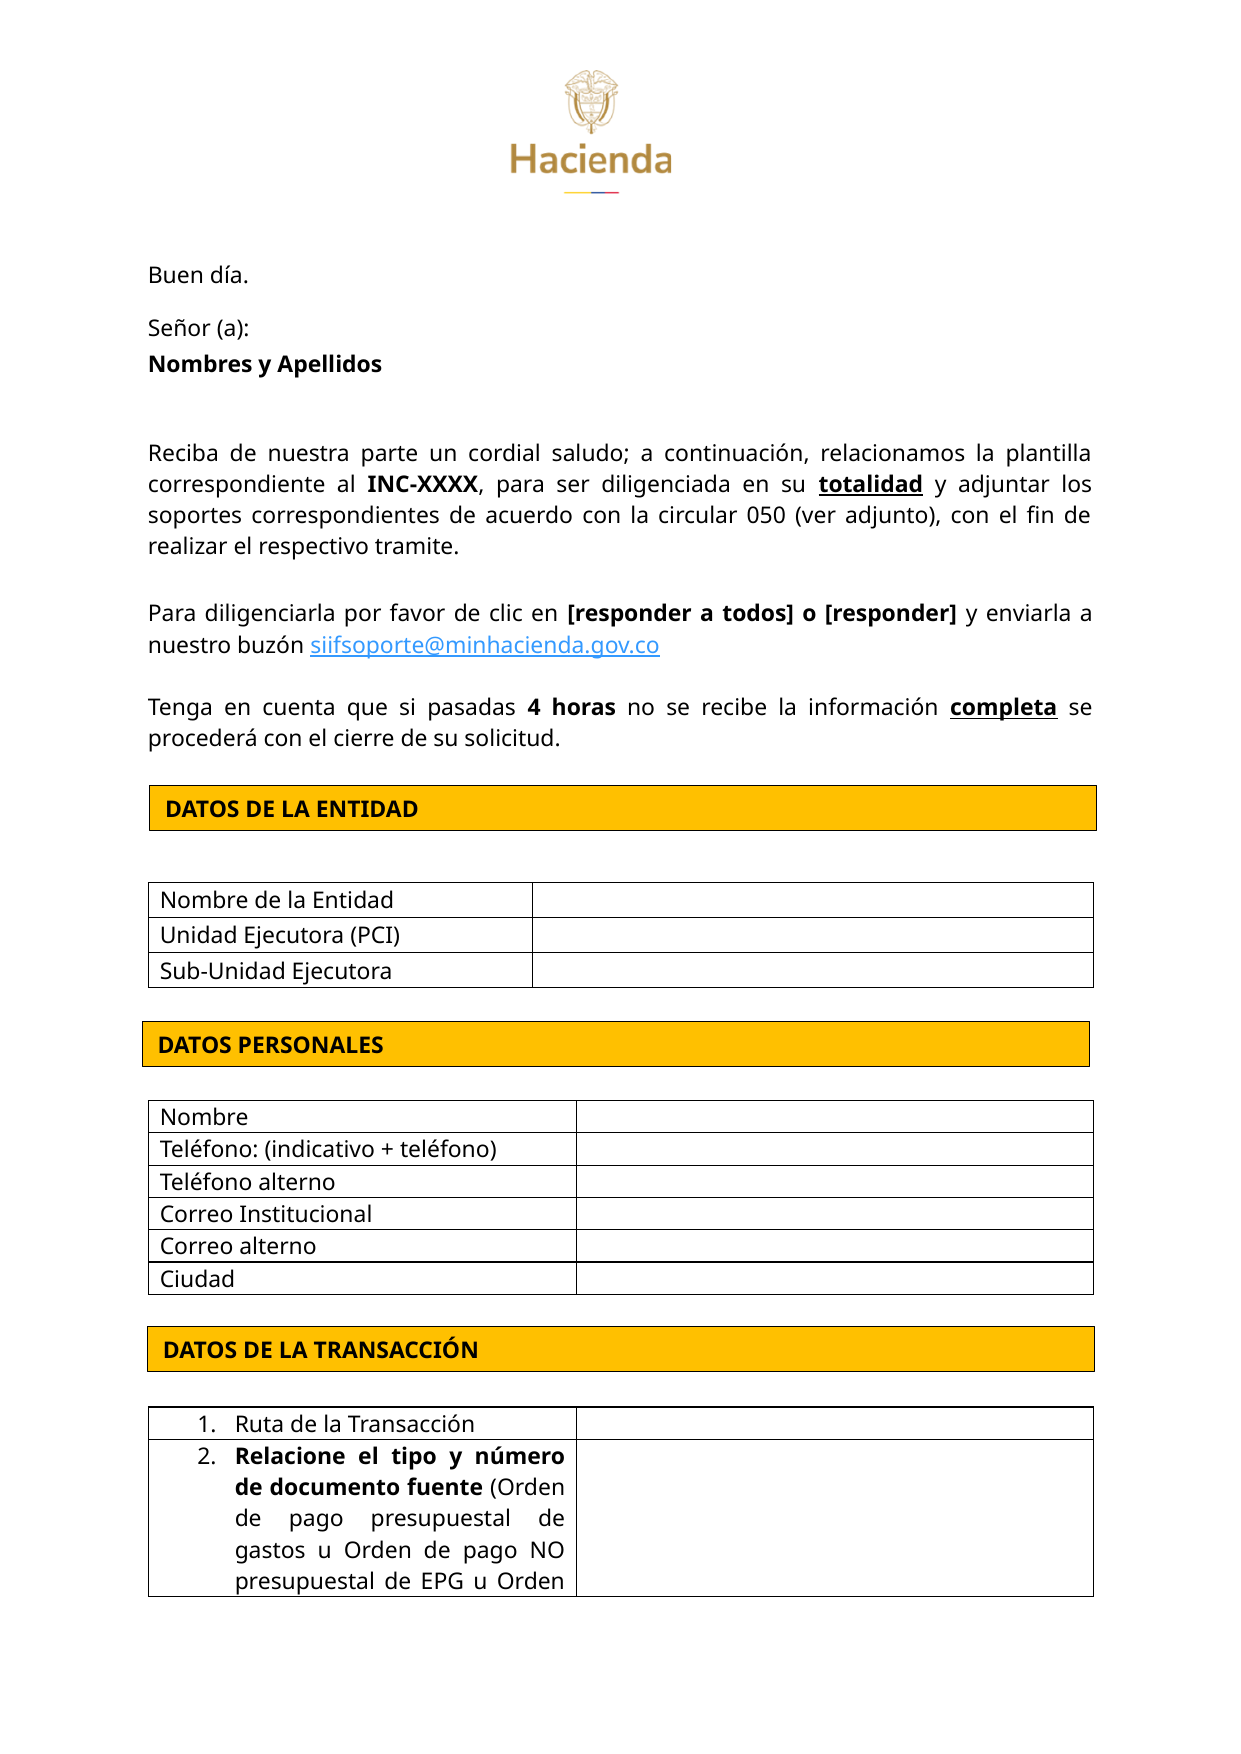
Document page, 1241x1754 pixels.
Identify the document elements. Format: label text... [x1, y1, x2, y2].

table_cell Ciudad [149, 1263, 576, 1294]
table_cell [577, 1263, 1093, 1294]
picture [508, 70, 671, 192]
text Reciba de nuestra parte un cordial saludo; a continuación, relacionamos la plantilla correspondiente al INC-XXXX, para ser diligenciada en su totalidad y adjuntar los soportes correspondientes de acuerdo con la circular 050 (ver adjunto), con el fin de realizar el respectivo tramite. [148, 436, 1092, 561]
table_cell Correo Institucional [149, 1198, 576, 1229]
table_header Nombre de la Entidad [149, 883, 532, 917]
table_header [577, 1408, 1093, 1439]
text Buen día. [148, 259, 1092, 291]
table_cell [577, 1166, 1093, 1197]
table_cell [533, 918, 1093, 952]
table_header Ruta de la Transacción [149, 1408, 576, 1439]
table_cell [577, 1440, 1093, 1596]
table_cell Sub-Unidad Ejecutora [149, 953, 532, 987]
text Señor (a): [148, 312, 1092, 343]
text Para diligenciarla por favor de clic en [responder a todos] o [responder] y enviarla a nuestro buzón siifsoporte@minhacienda.gov.co [148, 597, 1092, 660]
table_cell [577, 1230, 1093, 1261]
text Tenga en cuenta que si pasadas 4 horas no se recibe la información completa se procederá con el cierre de su solicitud. [148, 691, 1092, 754]
table_header Nombre [149, 1101, 576, 1132]
table_cell Teléfono alterno [149, 1166, 576, 1197]
table_header [533, 883, 1093, 917]
table_cell [577, 1133, 1093, 1164]
table_cell [533, 953, 1093, 987]
text Nombres y Apellidos [148, 348, 1092, 379]
table_cell Correo alterno [149, 1230, 576, 1261]
table_cell Teléfono: (indicativo + teléfono) [149, 1133, 576, 1164]
table_cell [577, 1198, 1093, 1229]
table_header [577, 1101, 1093, 1132]
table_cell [149, 1440, 576, 1596]
table_cell Unidad Ejecutora (PCI) [149, 918, 532, 952]
